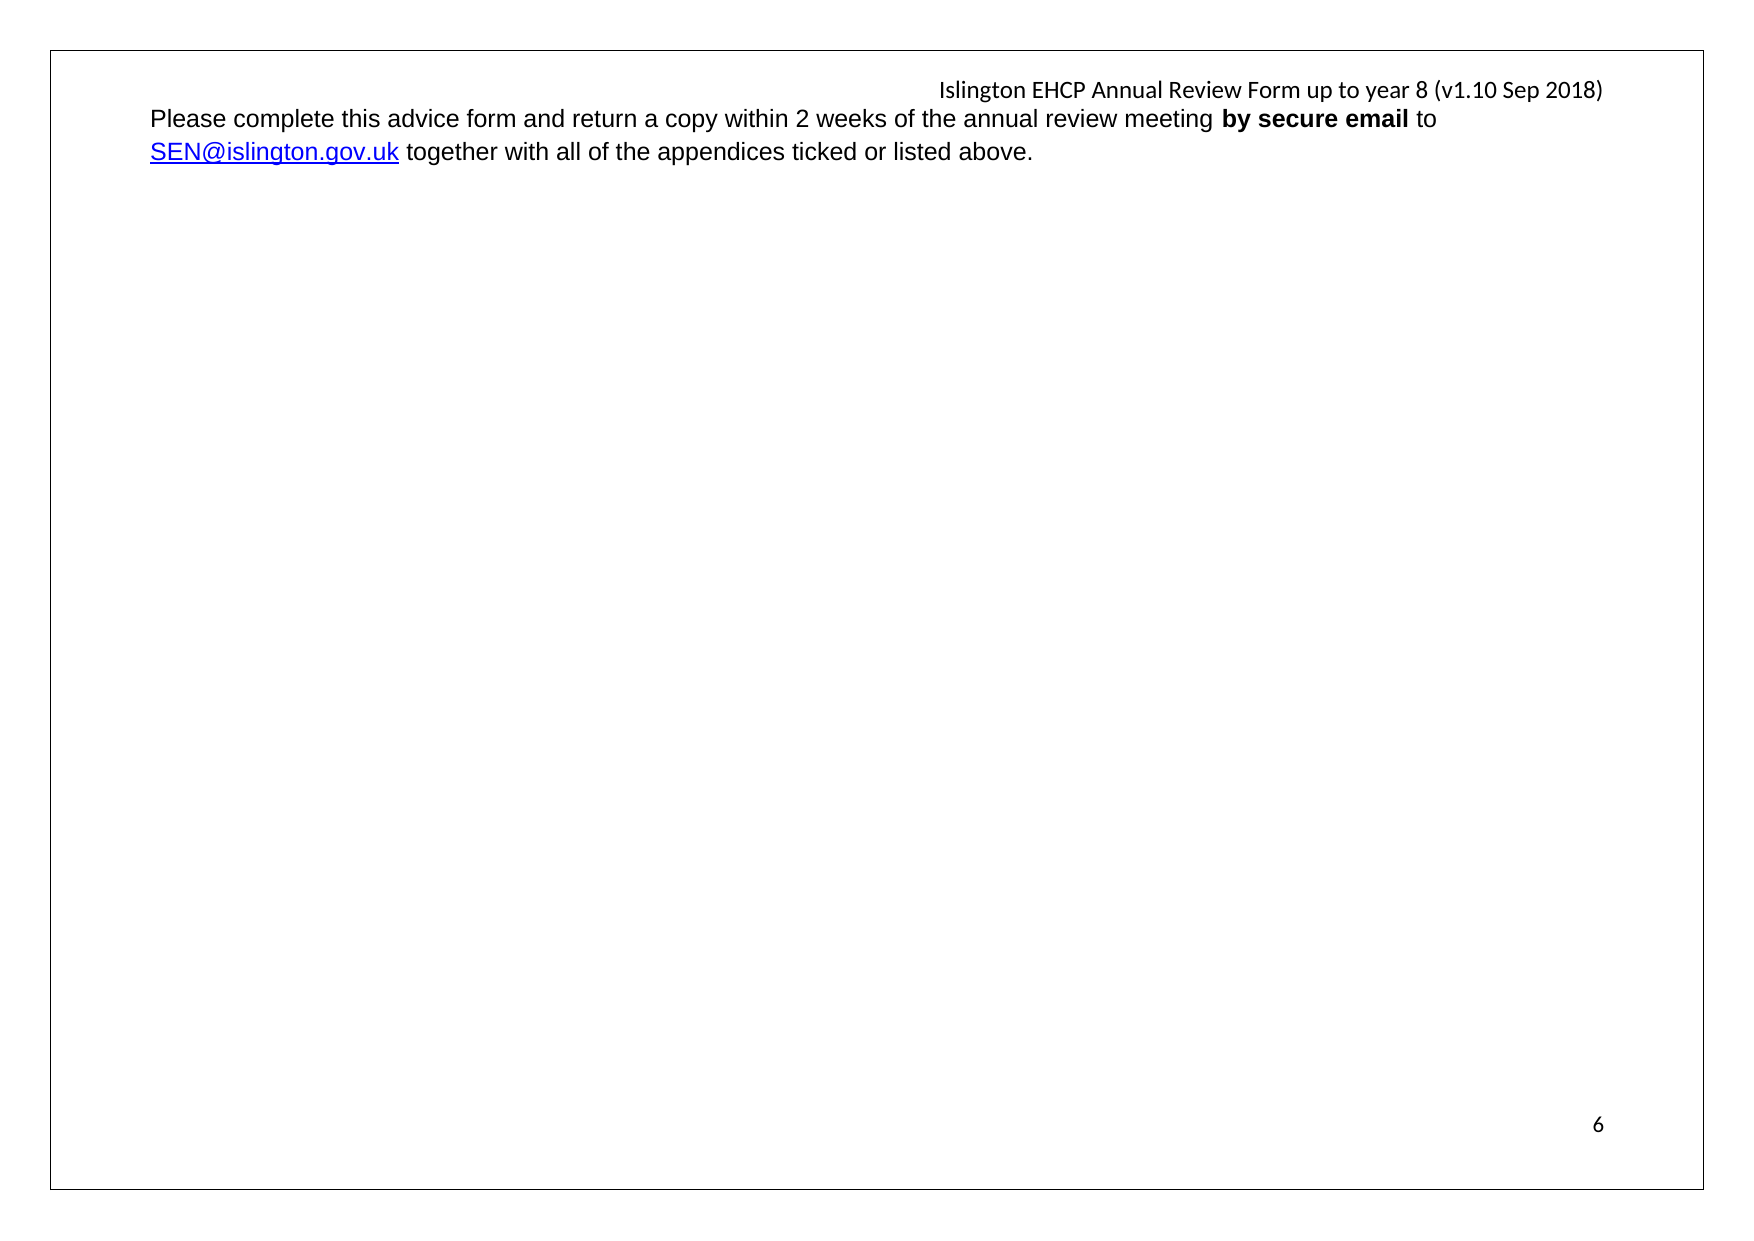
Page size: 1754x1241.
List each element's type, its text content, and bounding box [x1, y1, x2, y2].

text Please complete this advice form and return a copy within 2 weeks of the annual review meeting by secure email to SEN@islington.gov.uk together with all of the appendices ticked or listed above. [150, 104, 1604, 166]
